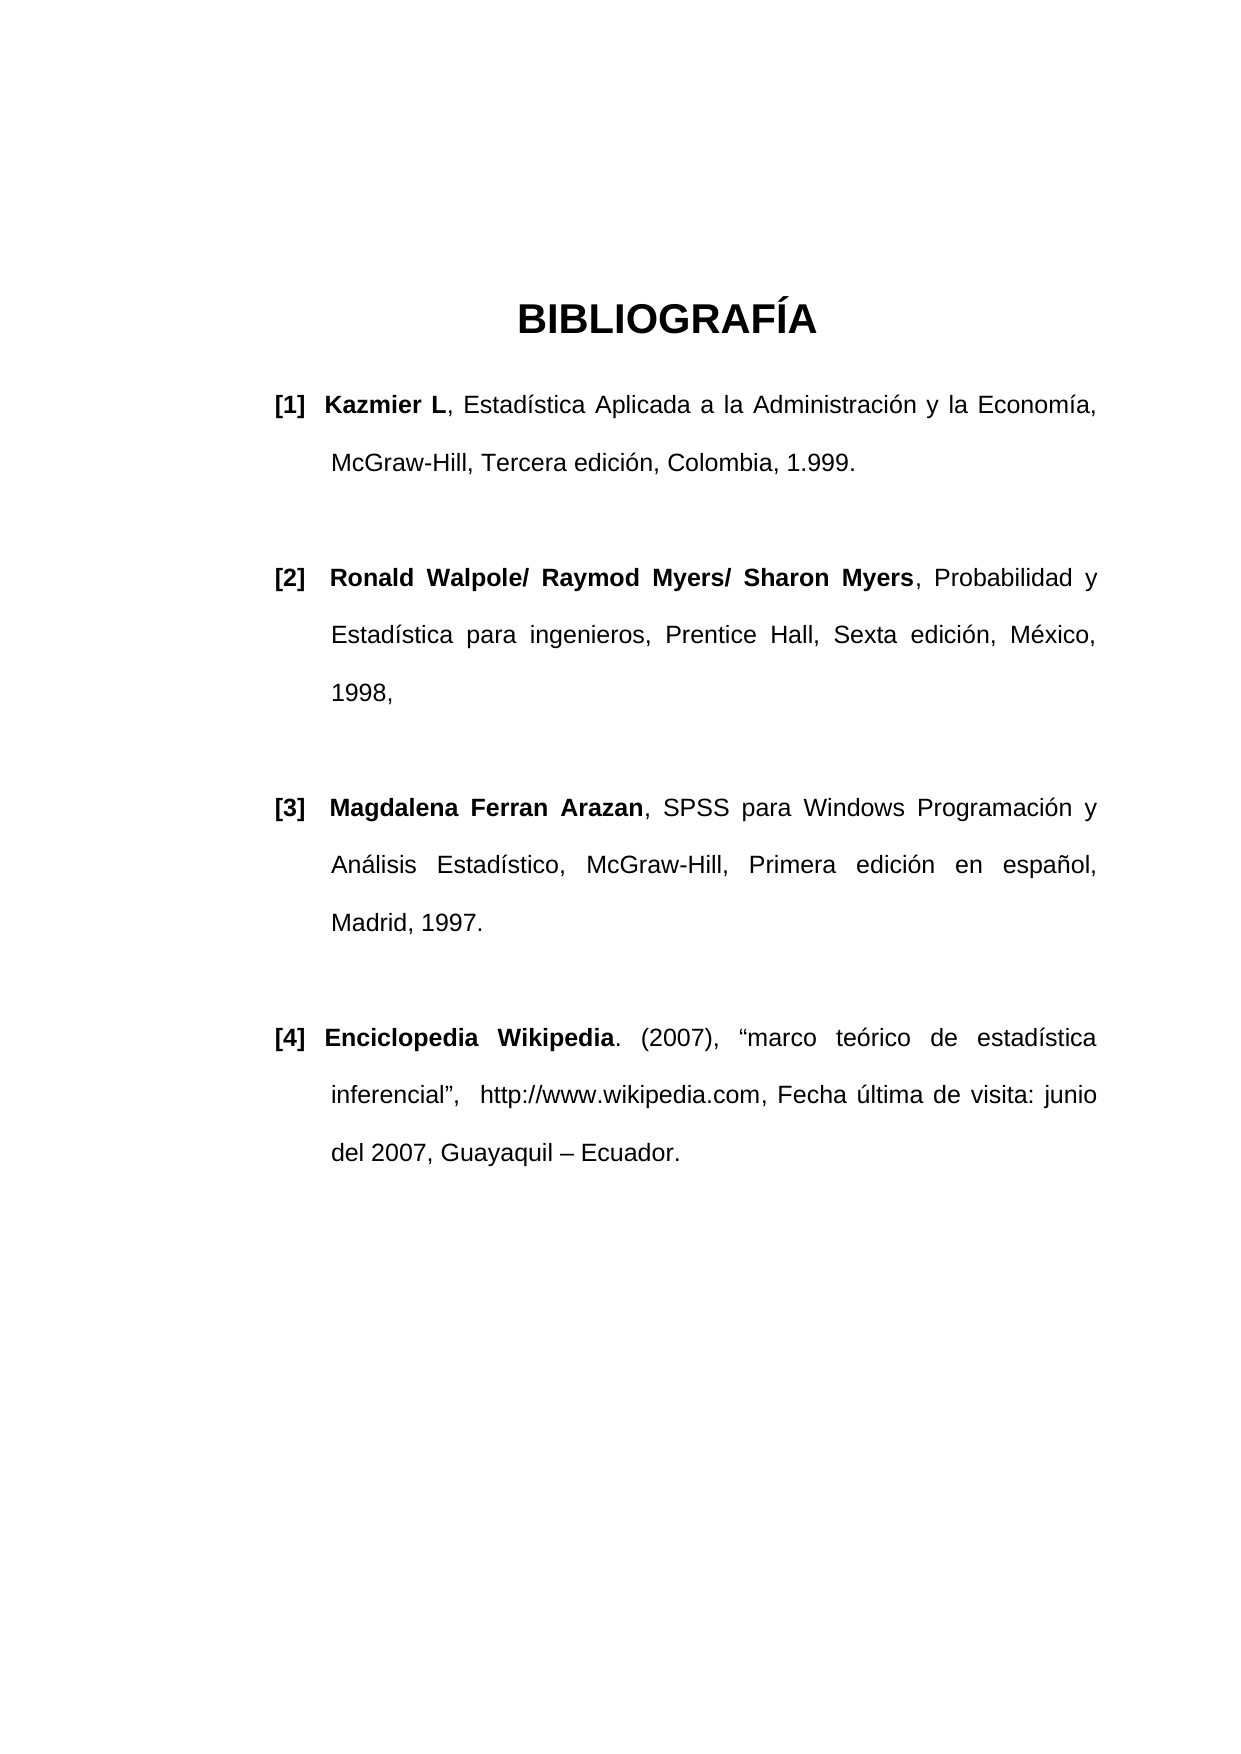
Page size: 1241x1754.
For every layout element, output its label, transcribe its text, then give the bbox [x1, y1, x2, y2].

text [1] Kazmier L, Estadística Aplicada a y , McGraw-Hill, Tercera edición, Colombia, 1.999. [274, 390, 1098, 477]
text [2] Ronald Walpole/ Raymod Myers/ Sharon Myers, Probabilidad y Estadística para ingenieros, Prentice Hall, Sexta edición, México, 1998, [274, 563, 1098, 707]
text [4] Enciclopedia Wikipedia. (2007), “marco teórico de estadística inferencial”, http://www.wikipedia.com, Fecha última de visita: junio del 2007, Guayaquil – Ecuador. [274, 1023, 1098, 1167]
text [3] Magdalena Ferran Arazan, SPSS para Windows Programación y Análisis Estadístico, McGraw-Hill, Primera edición en español, Madrid, 1997. [274, 793, 1098, 937]
subtitle BIBLIOGRAFÍA [237, 294, 1098, 342]
